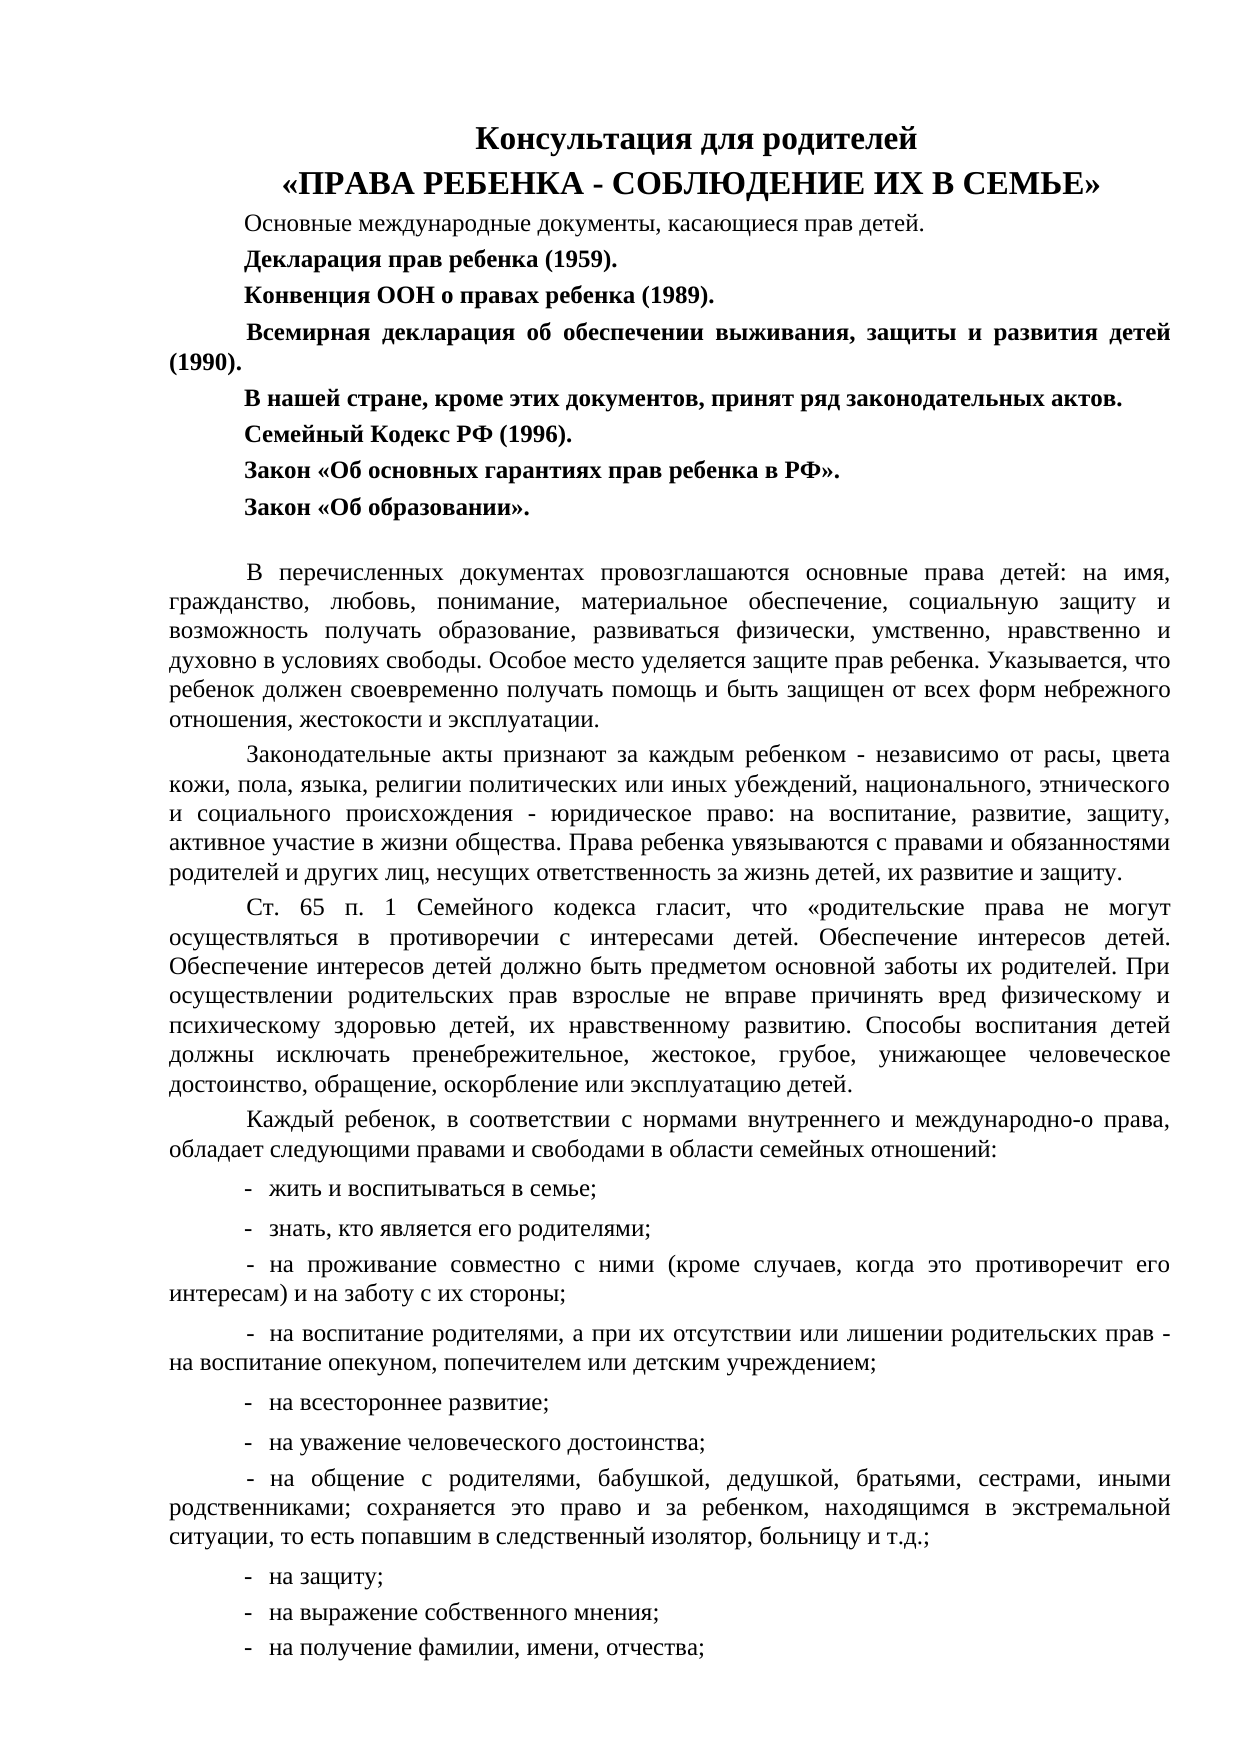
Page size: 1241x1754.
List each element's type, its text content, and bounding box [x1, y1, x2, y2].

text Декларация прав ребенка (1959). [244, 244, 1171, 274]
text В нашей стране, кроме этих документов, принят ряд законодательных актов. [244, 382, 1171, 412]
list на всестороннее развитие; [244, 1387, 1171, 1416]
text Закон «Об образовании». [244, 491, 1171, 521]
text Конвенция ООН о правах ребенка (1989). [244, 280, 1171, 310]
text Основные международные документы, касающиеся прав детей. [244, 207, 1171, 237]
list знать, кто является его родителями; [244, 1213, 1171, 1242]
text Каждый ребенок, в соответствии с нормами внутреннего и международно-о права, обладает следующими правами и свободами в области семейных отношений: [169, 1104, 1171, 1163]
list на получение фамилии, имени, отчества; [244, 1632, 1171, 1662]
text «ПРАВА РЕБЕНКА - СОБЛЮДЕНИЕ ИХ В СЕМЬЕ» [281, 163, 1171, 201]
text Законодательные акты признают за каждым ребенком - независимо от расы, цвета кожи, пола, языка, религии политических или иных убеждений, национального, этнического и социального происхождения - юридическое право: на воспитание, развитие, защиту, активное участие в жизни общества. Права ребенка увязываются с правами и обязанностями родителей и других лиц, несущих ответственность за жизнь детей, их развитие и защиту. [169, 739, 1171, 886]
text Консультация для родителей [475, 118, 1171, 157]
text В перечисленных документах провозглашаются основные права детей: на имя, гражданство, любовь, понимание, материальное обеспечение, социальную защиту и возможность получать образование, развиваться физически, умственно, нравственно и духовно в условиях свободы. Особое место уделяется защите прав ребенка. Указывается, что ребенок должен своевременно получать помощь и быть защищен от всех форм небрежного отношения, жестокости и эксплуатации. [169, 557, 1171, 733]
list жить и воспитываться в семье; [244, 1173, 1171, 1203]
list на общение с родителями, бабушкой, дедушкой, братьями, сестрами, иными родственниками; сохраняется это право и за ребенком, находящимся в экстремальной ситуации, то есть попавшим в следственный изолятор, больницу и т.д.; [169, 1462, 1171, 1551]
list на уважение человеческого достоинства; [244, 1427, 1171, 1456]
list на проживание совместно с ними (кроме случаев, когда это противоречит его интересам) и на заботу с их стороны; [169, 1249, 1171, 1307]
text Ст. 65 п. 1 Семейного кодекса гласит, что «родительские права не могут осуществляться в противоречии с интересами детей. Обеспечение интересов детей. Обеспечение интересов детей должно быть предметом основной заботы их родителей. При осуществлении родительских прав взрослые не вправе причинять вред физическому и психическому здоровью детей, их нравственному развитию. Способы воспитания детей должны исключать пренебрежительное, жестокое, грубое, унижающее человеческое достоинство, обращение, оскорбление или эксплуатацию детей. [169, 892, 1171, 1098]
list на воспитание родителями, а при их отсутствии или лишении родительских прав - на воспитание опекуном, попечителем или детским учреждением; [169, 1318, 1171, 1377]
text Закон «Об основных гарантиях прав ребенка в РФ». [244, 455, 1171, 485]
list на защиту; [244, 1561, 1171, 1590]
text Семейный Кодекс РФ (1996). [244, 419, 1171, 449]
text Всемирная декларация об обеспечении выживания, защиты и развития детей (1990). [169, 316, 1171, 376]
list на выражение собственного мнения; [244, 1597, 1171, 1626]
